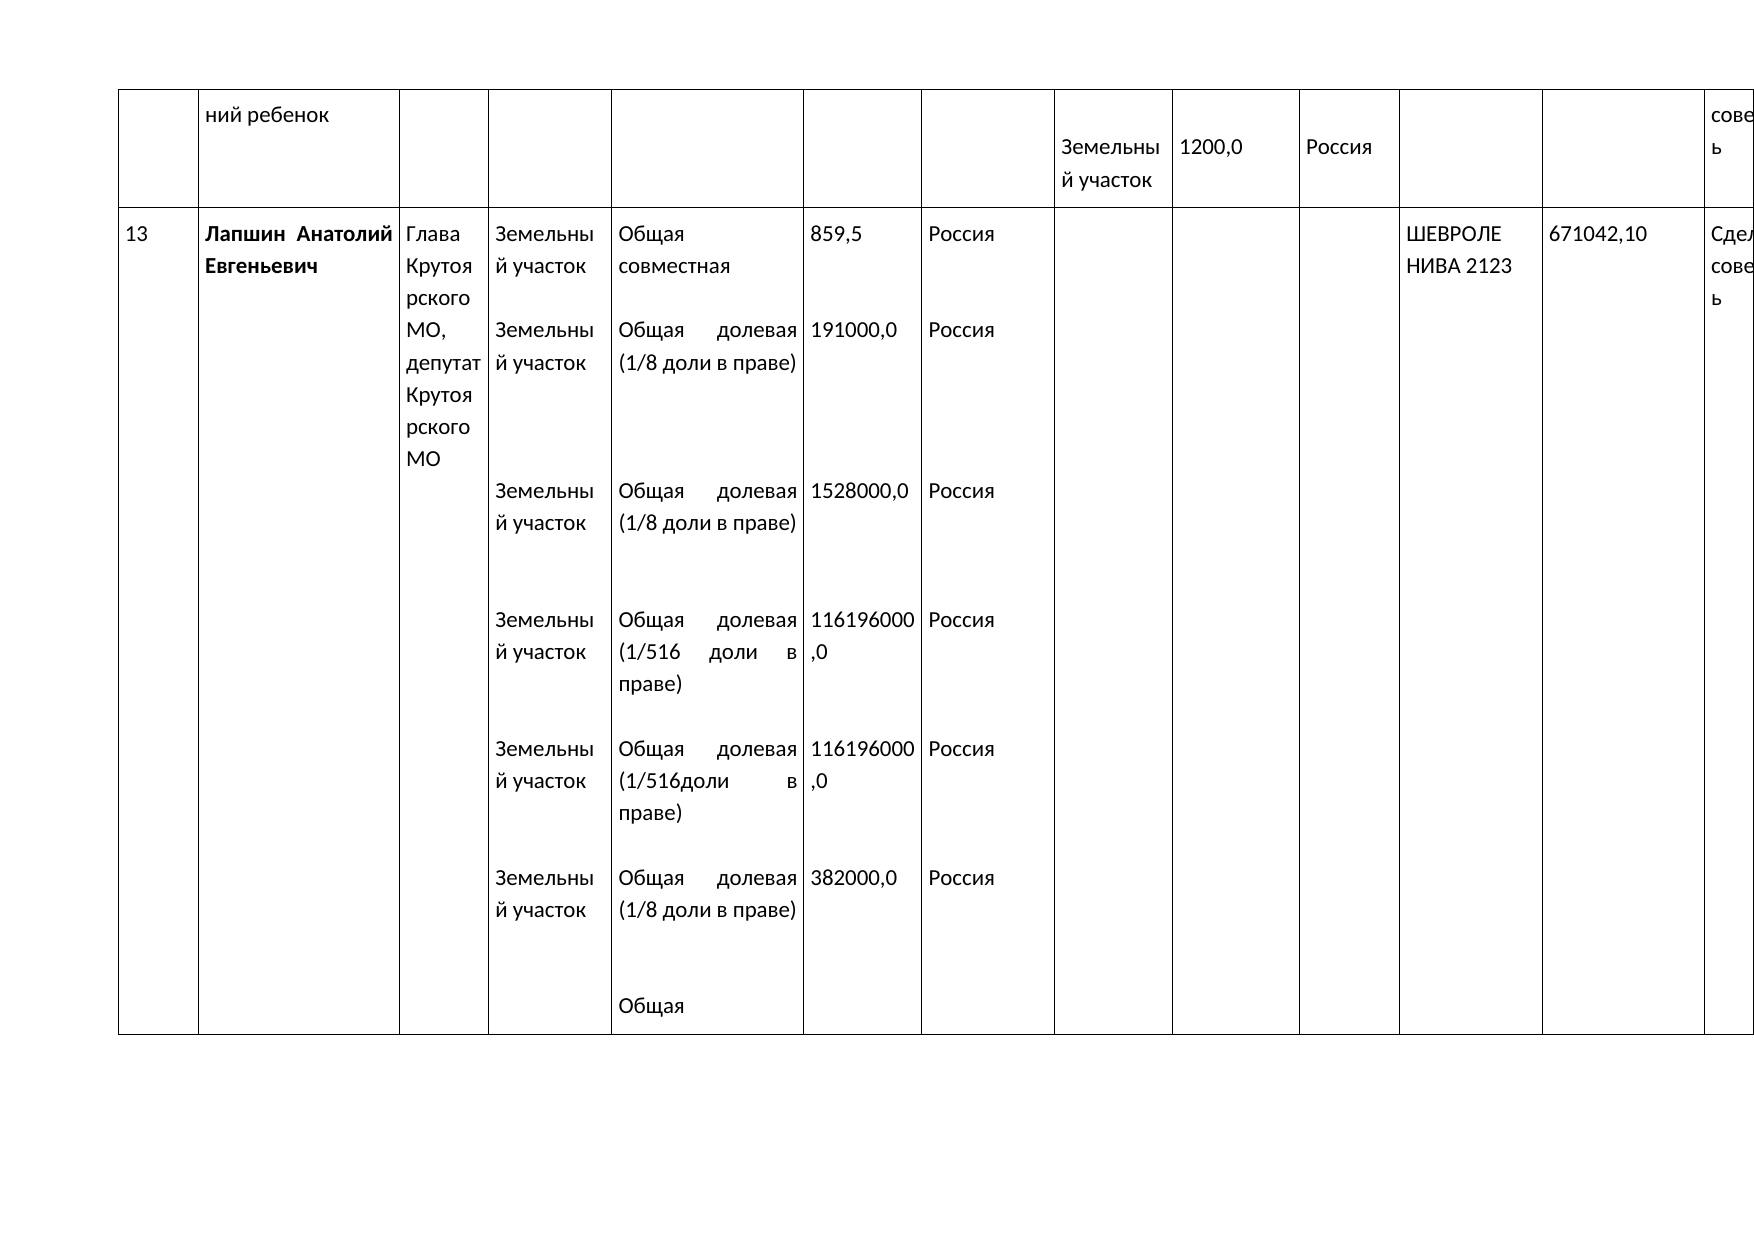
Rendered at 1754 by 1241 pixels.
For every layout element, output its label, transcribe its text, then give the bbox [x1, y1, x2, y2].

table_cell [1300, 208, 1399, 1034]
table_cell - [922, 90, 1054, 207]
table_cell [400, 208, 488, 1034]
table_cell Россия Россия [1300, 90, 1399, 207]
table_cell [612, 208, 803, 1034]
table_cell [199, 90, 399, 207]
table_cell [1173, 208, 1299, 1034]
table_cell [119, 90, 198, 207]
table_cell 671042,10 [1543, 208, 1704, 1034]
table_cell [489, 208, 611, 1034]
table_cell [1055, 208, 1172, 1034]
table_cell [1705, 208, 1753, 1034]
table_cell - [804, 90, 921, 207]
table_cell - [489, 90, 611, 207]
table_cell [1055, 90, 1172, 207]
table_cell 13 [119, 208, 198, 1034]
table_cell 55,6 1200,0 [1173, 90, 1299, 207]
table_cell ШЕВРОЛЕ НИВА 2123 [1400, 208, 1542, 1034]
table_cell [804, 208, 921, 1034]
table_cell [1400, 90, 1542, 207]
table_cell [922, 208, 1054, 1034]
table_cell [1705, 90, 1753, 207]
table_cell - [1543, 90, 1704, 207]
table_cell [199, 208, 399, 1034]
table_cell [400, 90, 488, 207]
table_cell - [612, 90, 803, 207]
